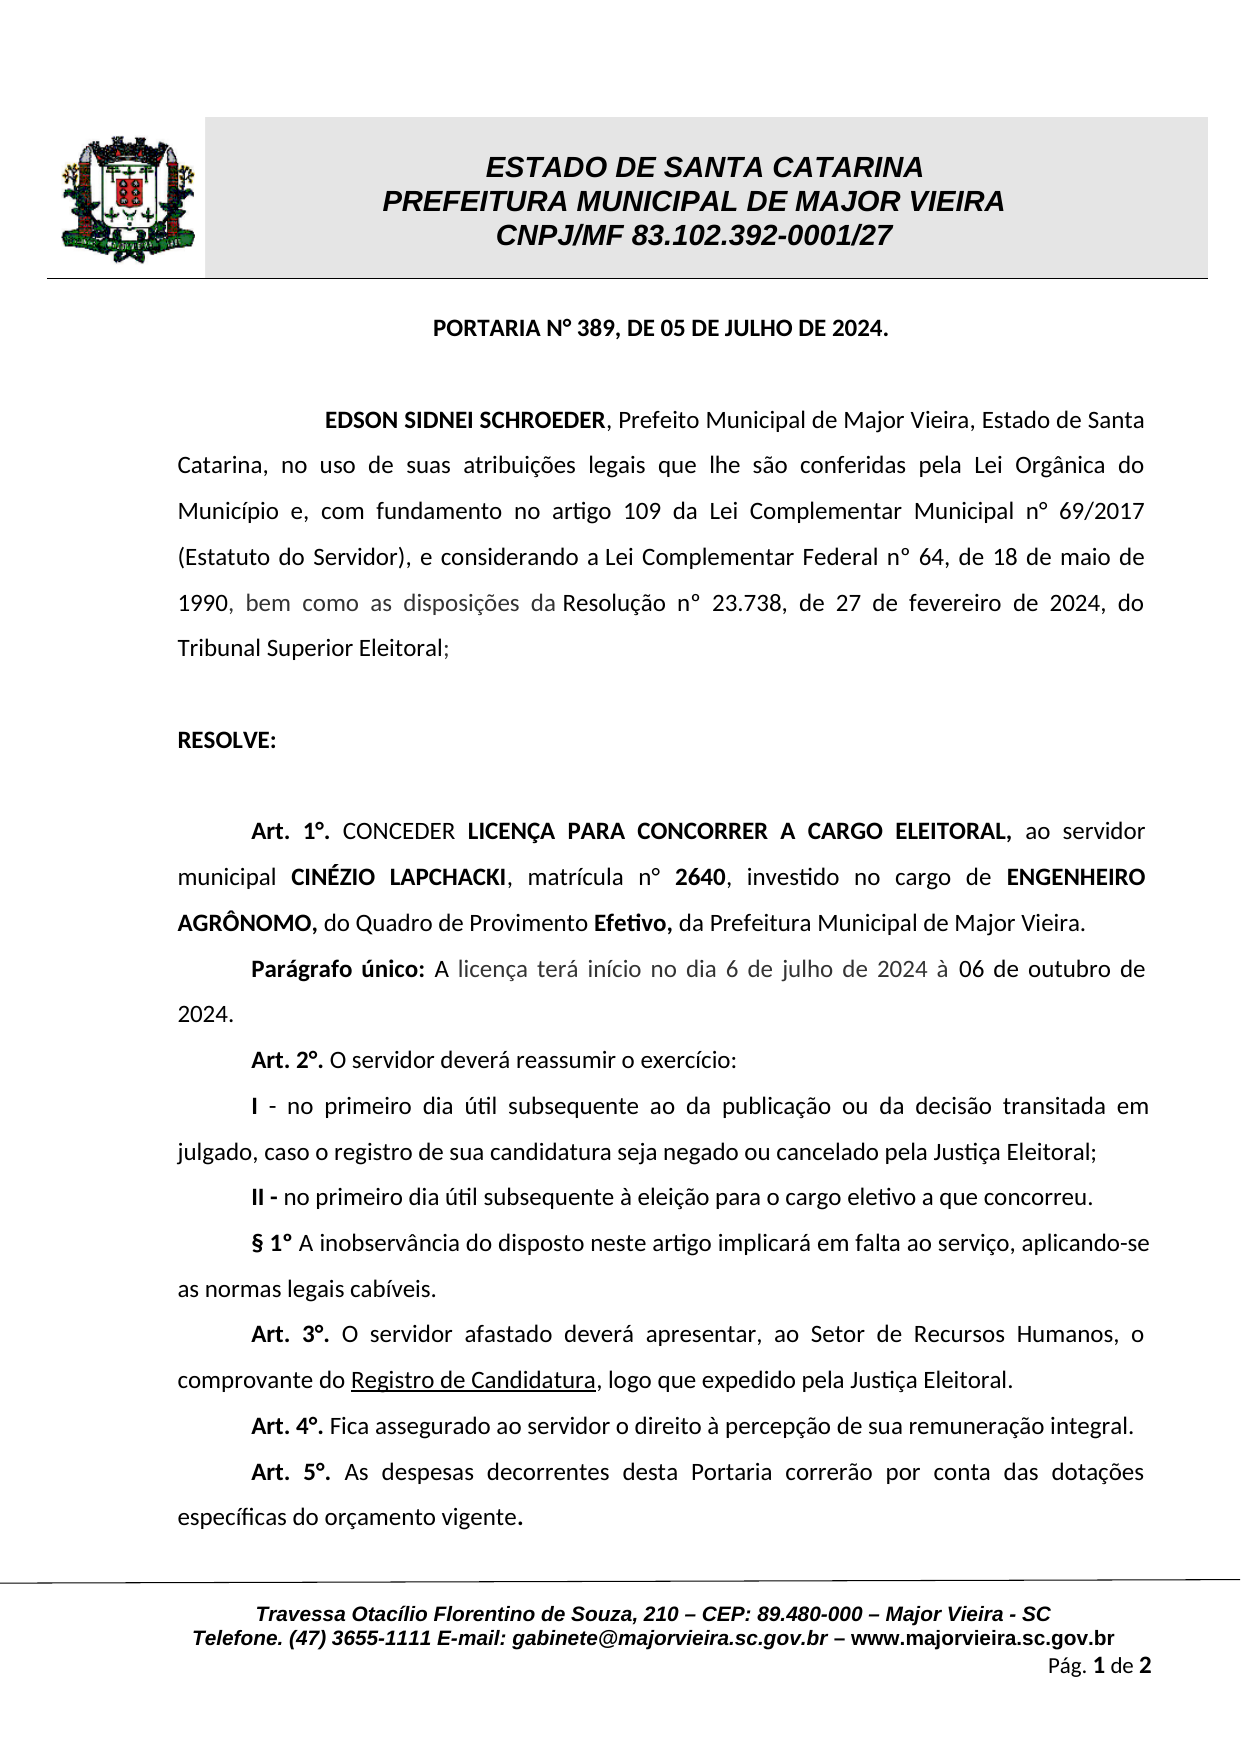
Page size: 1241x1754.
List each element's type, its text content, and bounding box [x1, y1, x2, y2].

text II - no primeiro dia útil subsequente à eleição para o cargo eletivo a que concorreu. [177, 1181, 1152, 1212]
text Art. 2°. O servidor deverá reassumir o exercício: [177, 1044, 1152, 1075]
text Art. 1°. CONCEDER LICENÇA PARA CONCORRER A CARGO ELEITORAL, ao servidor municipal CINÉZIO LAPCHACKI, matrícula n° 2640, investido no cargo de ENGENHEIRO AGRÔNOMO, do Quadro de Provimento Efetivo, da Prefeitura Municipal de Major Vieira. [177, 816, 1146, 937]
text EDSON SIDNEI SCHROEDER, Prefeito Municipal de Major Vieira, Estado de Santa Catarina, no uso de suas atribuições legais que lhe são conferidas pela Lei Orgânica do Município e, com fundamento no artigo 109 da Lei Complementar Municipal n° 69/2017 (Estatuto do Servidor), e considerando a Lei Complementar Federal nº 64, de 18 de maio de 1990, bem como as disposições da Resolução nº 23.738, de 27 de fevereiro de 2024, do Tribunal Superior Eleitoral; [177, 404, 1146, 663]
text Art. 5°. As despesas decorrentes desta Portaria correrão por conta das dotações específicas do orçamento vigente. [177, 1456, 1146, 1532]
text Art. 4°. Fica assegurado ao servidor o direito à percepção de sua remuneração integral. [177, 1410, 1146, 1441]
text PORTARIA N° 389, DE 05 DE JULHO DE 2024. [177, 312, 1146, 343]
text Art. 3°. O servidor afastado deverá apresentar, ao Setor de Recursos Humanos, o comprovante do Registro de Candidatura, logo que expedido pela Justiça Eleitoral. [177, 1318, 1146, 1395]
text Parágrafo único: A licença terá início no dia 6 de julho de 2024 à 06 de outubro de 2024. [177, 953, 1146, 1029]
picture [46, 116, 206, 278]
text I - no primeiro dia útil subsequente ao da publicação ou da decisão transitada em julgado, caso o registro de sua candidatura seja negado ou cancelado pela Justiça Eleitoral; [177, 1090, 1152, 1166]
text RESOLVE: [177, 724, 1146, 754]
text § 1º A inobservância do disposto neste artigo implicará em falta ao serviço, aplicando-se as normas legais cabíveis. [177, 1227, 1152, 1303]
